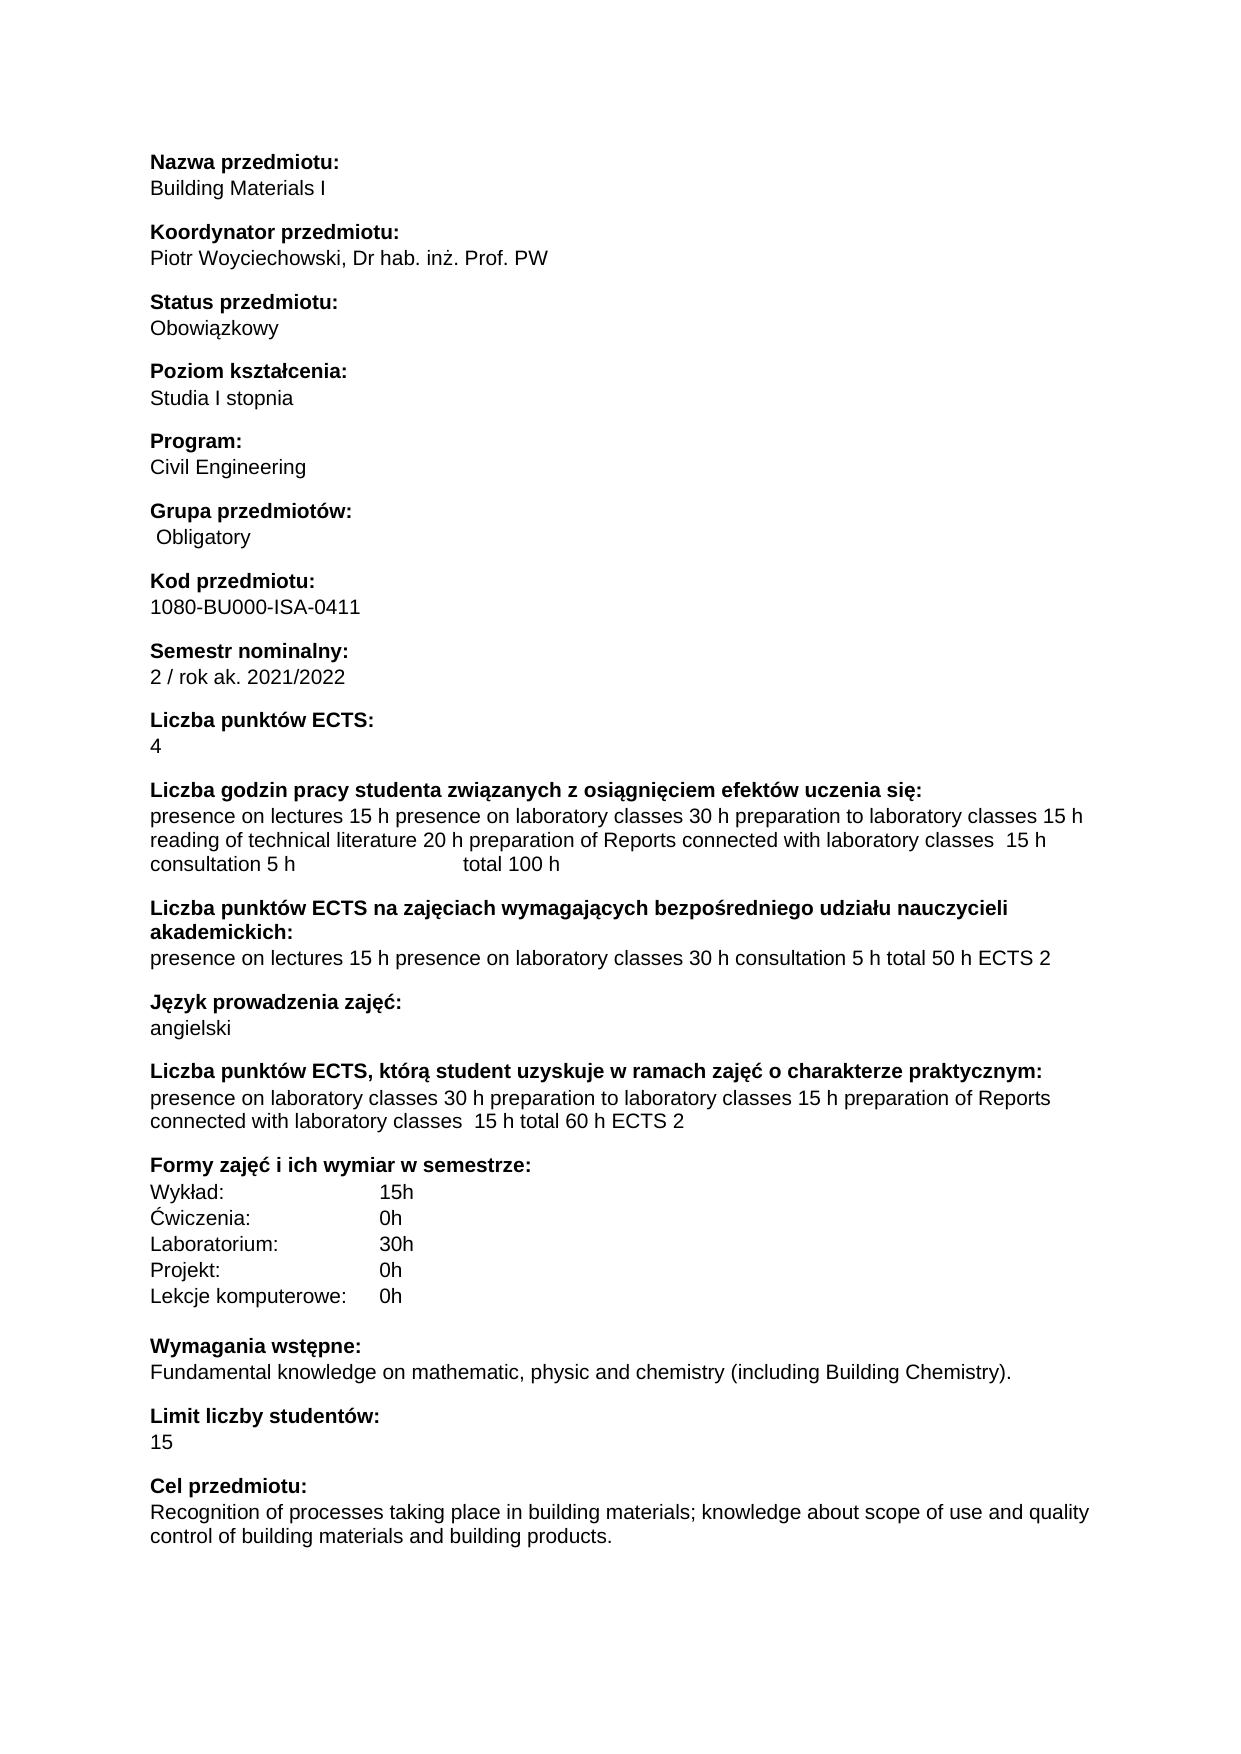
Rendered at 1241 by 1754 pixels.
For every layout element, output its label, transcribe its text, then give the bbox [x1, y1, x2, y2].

text Piotr Woyciechowski, Dr hab. inż. Prof. PW [150, 246, 1090, 270]
table_cell Lekcje komputerowe: [140, 1284, 367, 1308]
text Building Materials I [150, 176, 1090, 200]
text Studia I stopnia [150, 385, 1090, 409]
text Limit liczby studentów: [150, 1404, 1090, 1428]
text 15 [150, 1430, 1090, 1454]
table_header Wykład: [140, 1180, 367, 1204]
text 4 [150, 734, 1090, 758]
text Poziom kształcenia: [150, 359, 1090, 383]
text Formy zajęć i ich wymiar w semestrze: [150, 1153, 1090, 1177]
text Program: [150, 429, 1090, 453]
table_cell 30h [369, 1230, 597, 1256]
text presence on lectures 15 h presence on laboratory classes 30 h consultation 5 h total 50 h ECTS 2 [150, 946, 1090, 970]
text Civil Engineering [150, 455, 1090, 479]
text Język prowadzenia zajęć: [150, 989, 1090, 1013]
text Semestr nominalny: [150, 638, 1090, 662]
table_cell Projekt: [140, 1258, 367, 1282]
text Status przedmiotu: [150, 289, 1090, 313]
text Cel przedmiotu: [150, 1473, 1090, 1497]
text Liczba punktów ECTS, którą student uzyskuje w ramach zajęć o charakterze praktycznym: [150, 1059, 1090, 1083]
text Obligatory [150, 525, 1090, 549]
text Koordynator przedmiotu: [150, 220, 1090, 244]
table_cell 0h [369, 1256, 597, 1282]
text presence on laboratory classes 30 h preparation to laboratory classes 15 h preparation of Reports connected with laboratory classes 15 h total 60 h ECTS 2 [150, 1085, 1090, 1133]
table_header 15h [369, 1180, 597, 1204]
text Liczba punktów ECTS na zajęciach wymagających bezpośredniego udziału nauczycieli akademickich: [150, 896, 1090, 944]
text Liczba godzin pracy studenta związanych z osiągnięciem efektów uczenia się: [150, 778, 1090, 802]
text Fundamental knowledge on mathematic, physic and chemistry (including Building Chemistry). [150, 1360, 1090, 1384]
text Grupa przedmiotów: [150, 499, 1090, 523]
text 2 / rok ak. 2021/2022 [150, 664, 1090, 688]
text Liczba punktów ECTS: [150, 708, 1090, 732]
text Wymagania wstępne: [150, 1334, 1090, 1358]
text presence on lectures 15 h presence on laboratory classes 30 h preparation to laboratory classes 15 h reading of technical literature 20 h preparation of Reports connected with laboratory classes 15 h consultation 5 h total 100 h [150, 804, 1090, 876]
table_cell 0h [369, 1204, 597, 1230]
text Recognition of processes taking place in building materials; knowledge about scope of use and quality control of building materials and building products. [150, 1499, 1090, 1547]
text 1080-BU000-ISA-0411 [150, 595, 1090, 619]
text angielski [150, 1016, 1090, 1039]
text Nazwa przedmiotu: [150, 150, 1090, 174]
text Kod przedmiotu: [150, 569, 1090, 593]
table_cell Laboratorium: [140, 1232, 367, 1256]
table_cell 0h [369, 1282, 597, 1308]
text Obowiązkowy [150, 316, 1090, 339]
table_cell Ćwiczenia: [140, 1206, 367, 1230]
